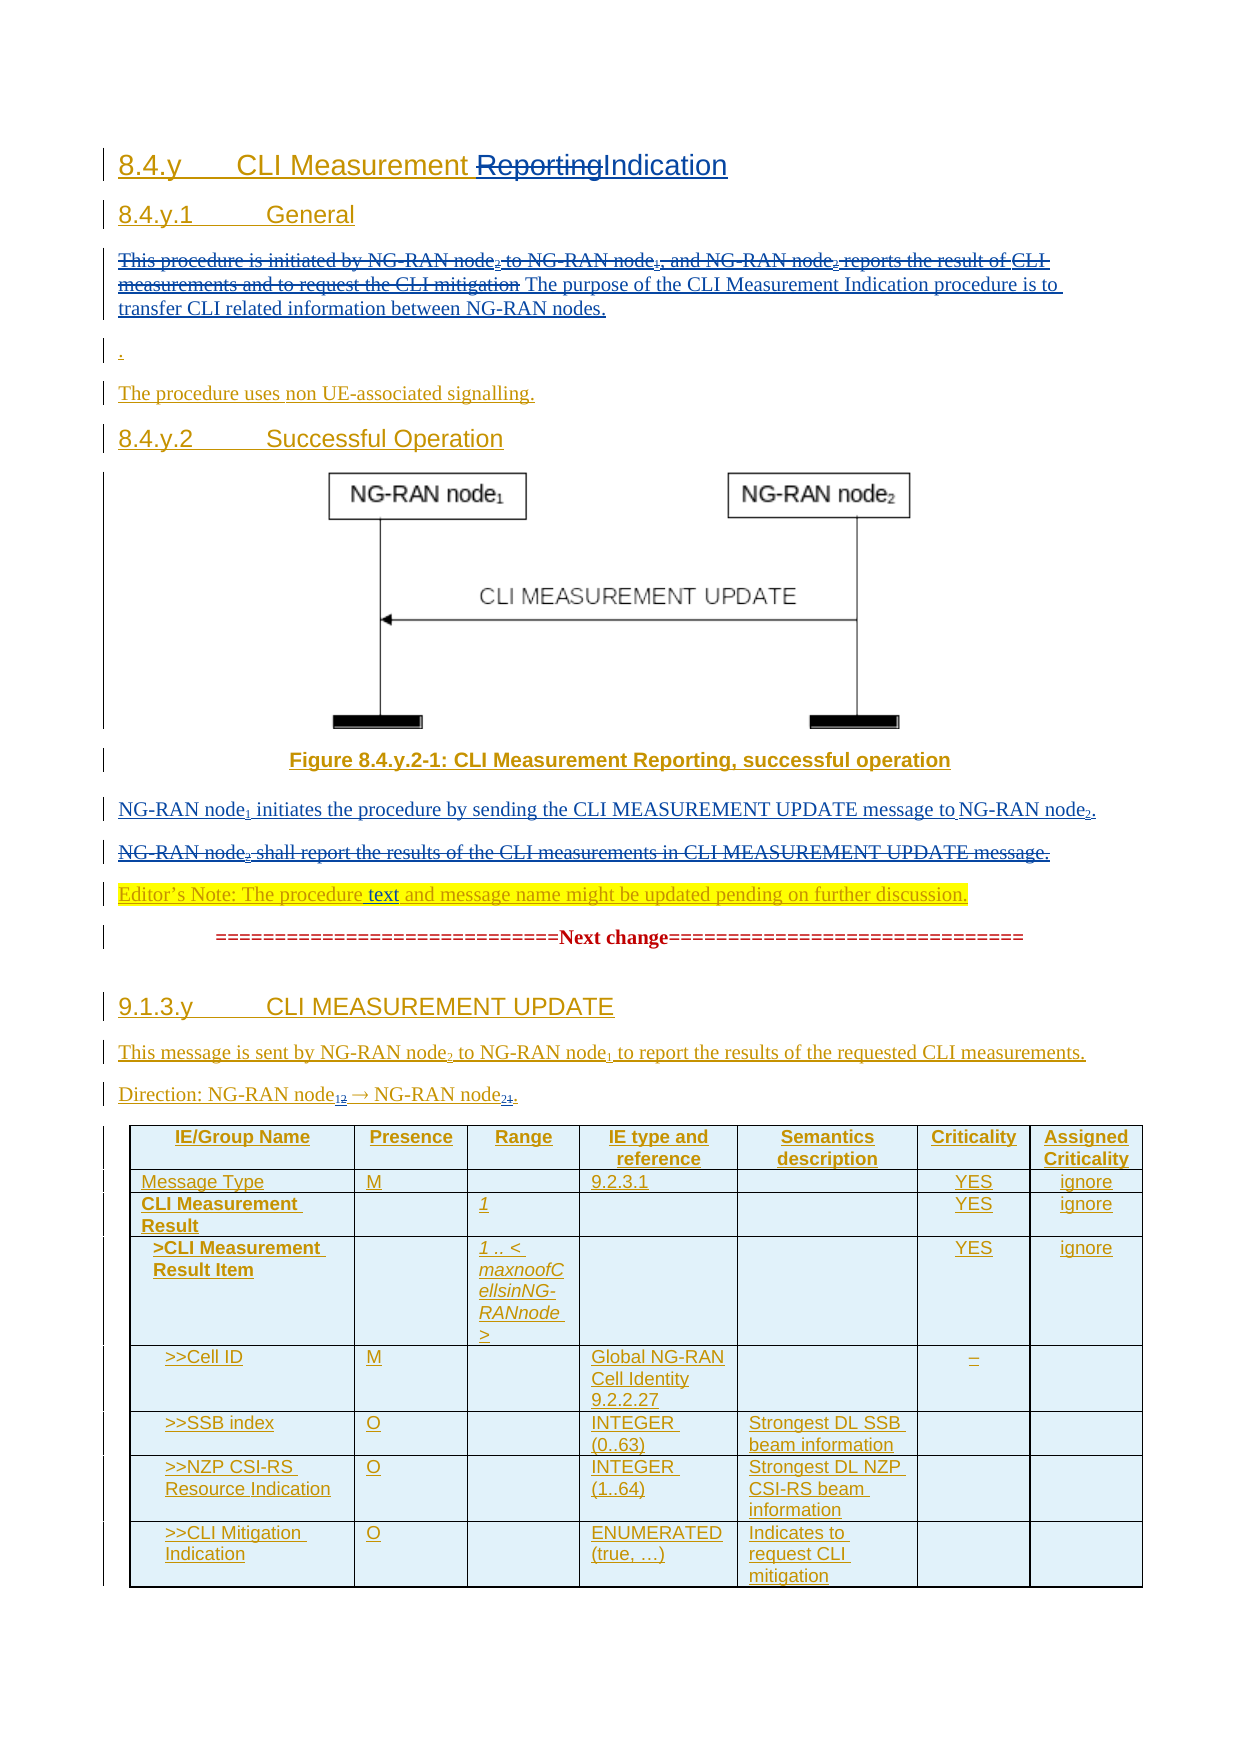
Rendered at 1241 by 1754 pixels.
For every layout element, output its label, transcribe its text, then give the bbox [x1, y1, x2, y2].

text =============================Next change============================== [118, 925, 1122, 949]
